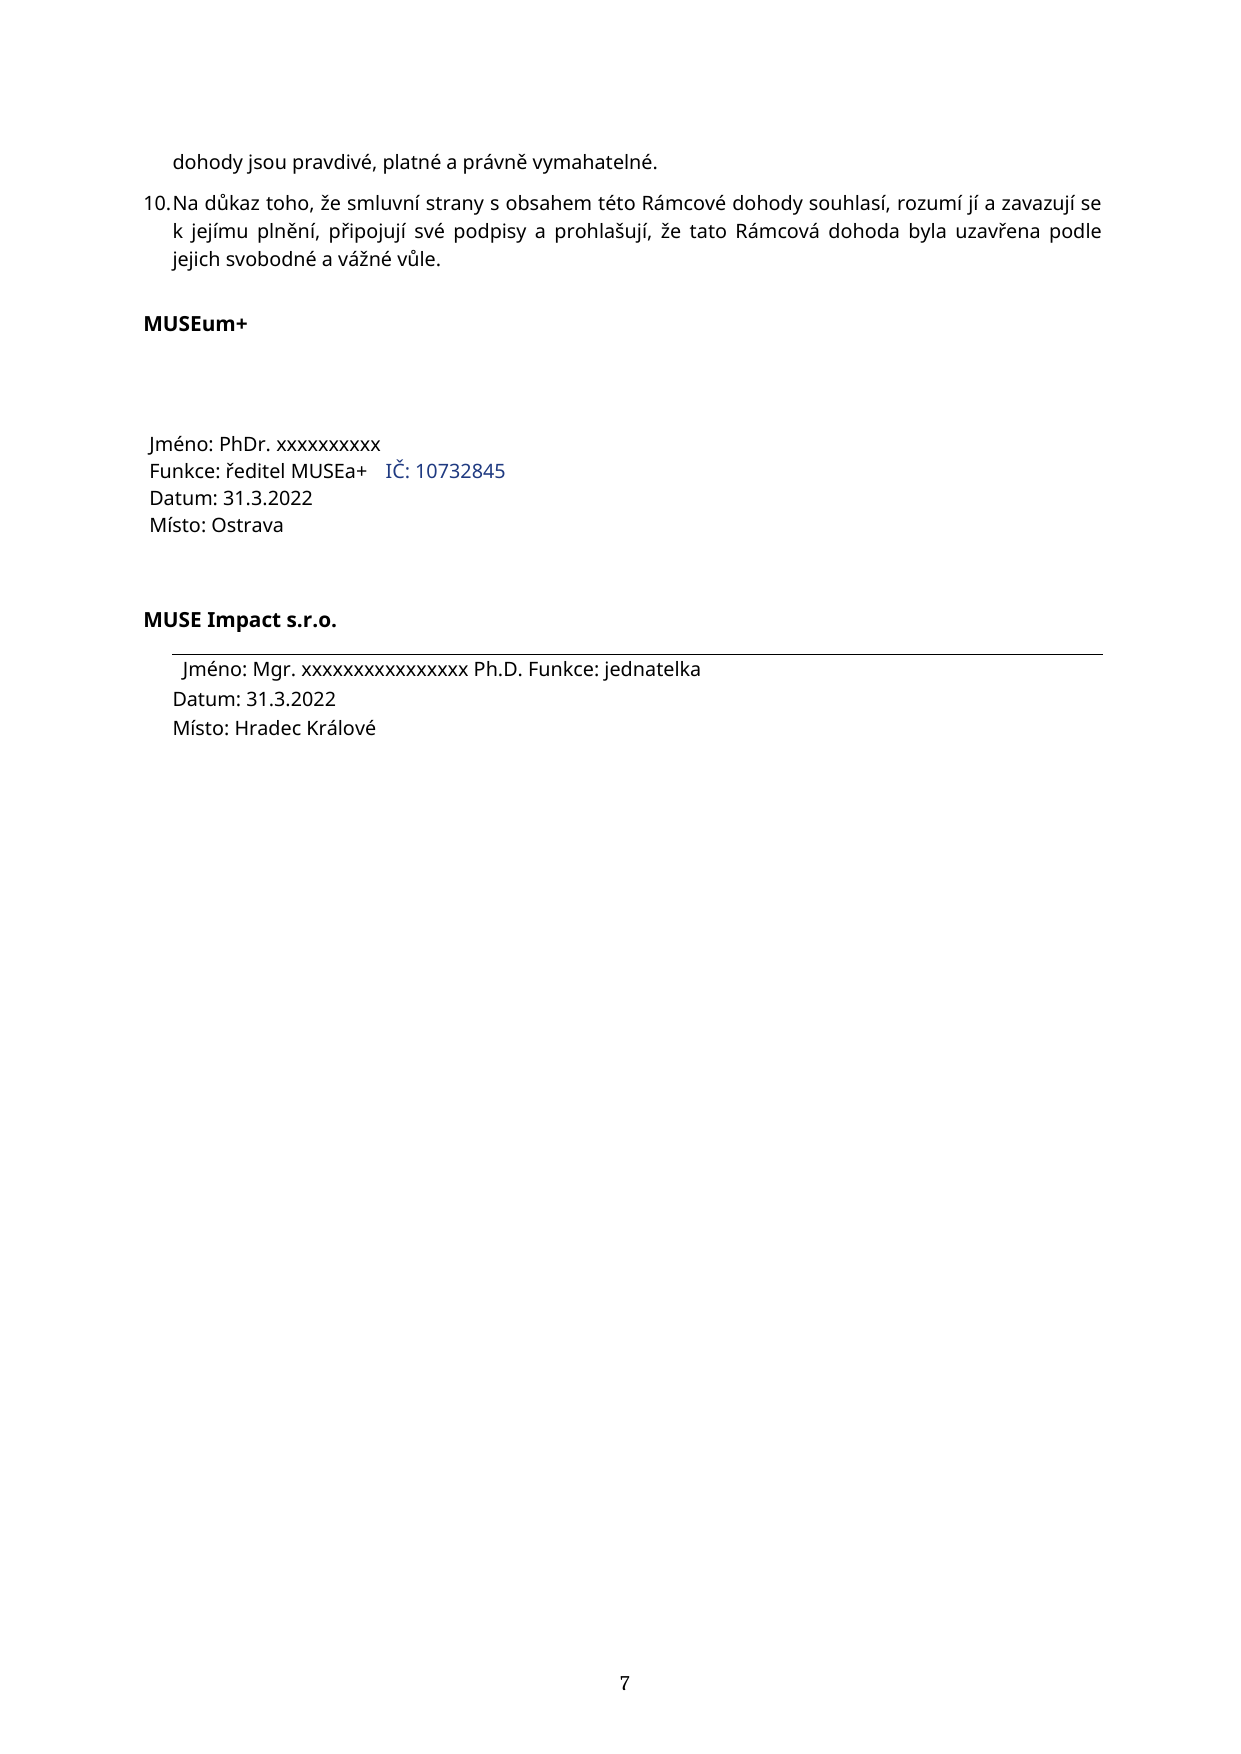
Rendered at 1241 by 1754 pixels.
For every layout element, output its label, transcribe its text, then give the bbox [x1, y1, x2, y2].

list Na důkaz toho, že smluvní strany s obsahem této Rámcové dohody souhlasí, rozumí jí a zavazují se k jejímu plnění, připojují své podpisy a prohlašují, že tato Rámcová dohoda byla uzavřena podle jejich svobodné a vážné vůle. [143, 189, 1103, 273]
text Místo: Hradec Králové [143, 714, 1103, 741]
text MUSE Impact s.r.o. [143, 605, 1103, 633]
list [143, 148, 1103, 175]
text Datum: 31.3.2022 [143, 685, 1103, 712]
text MUSEum+ [143, 309, 1103, 338]
text Jméno: Mgr. xxxxxxxxxxxxxxxx Ph.D. Funkce: jednatelka [172, 655, 1103, 682]
